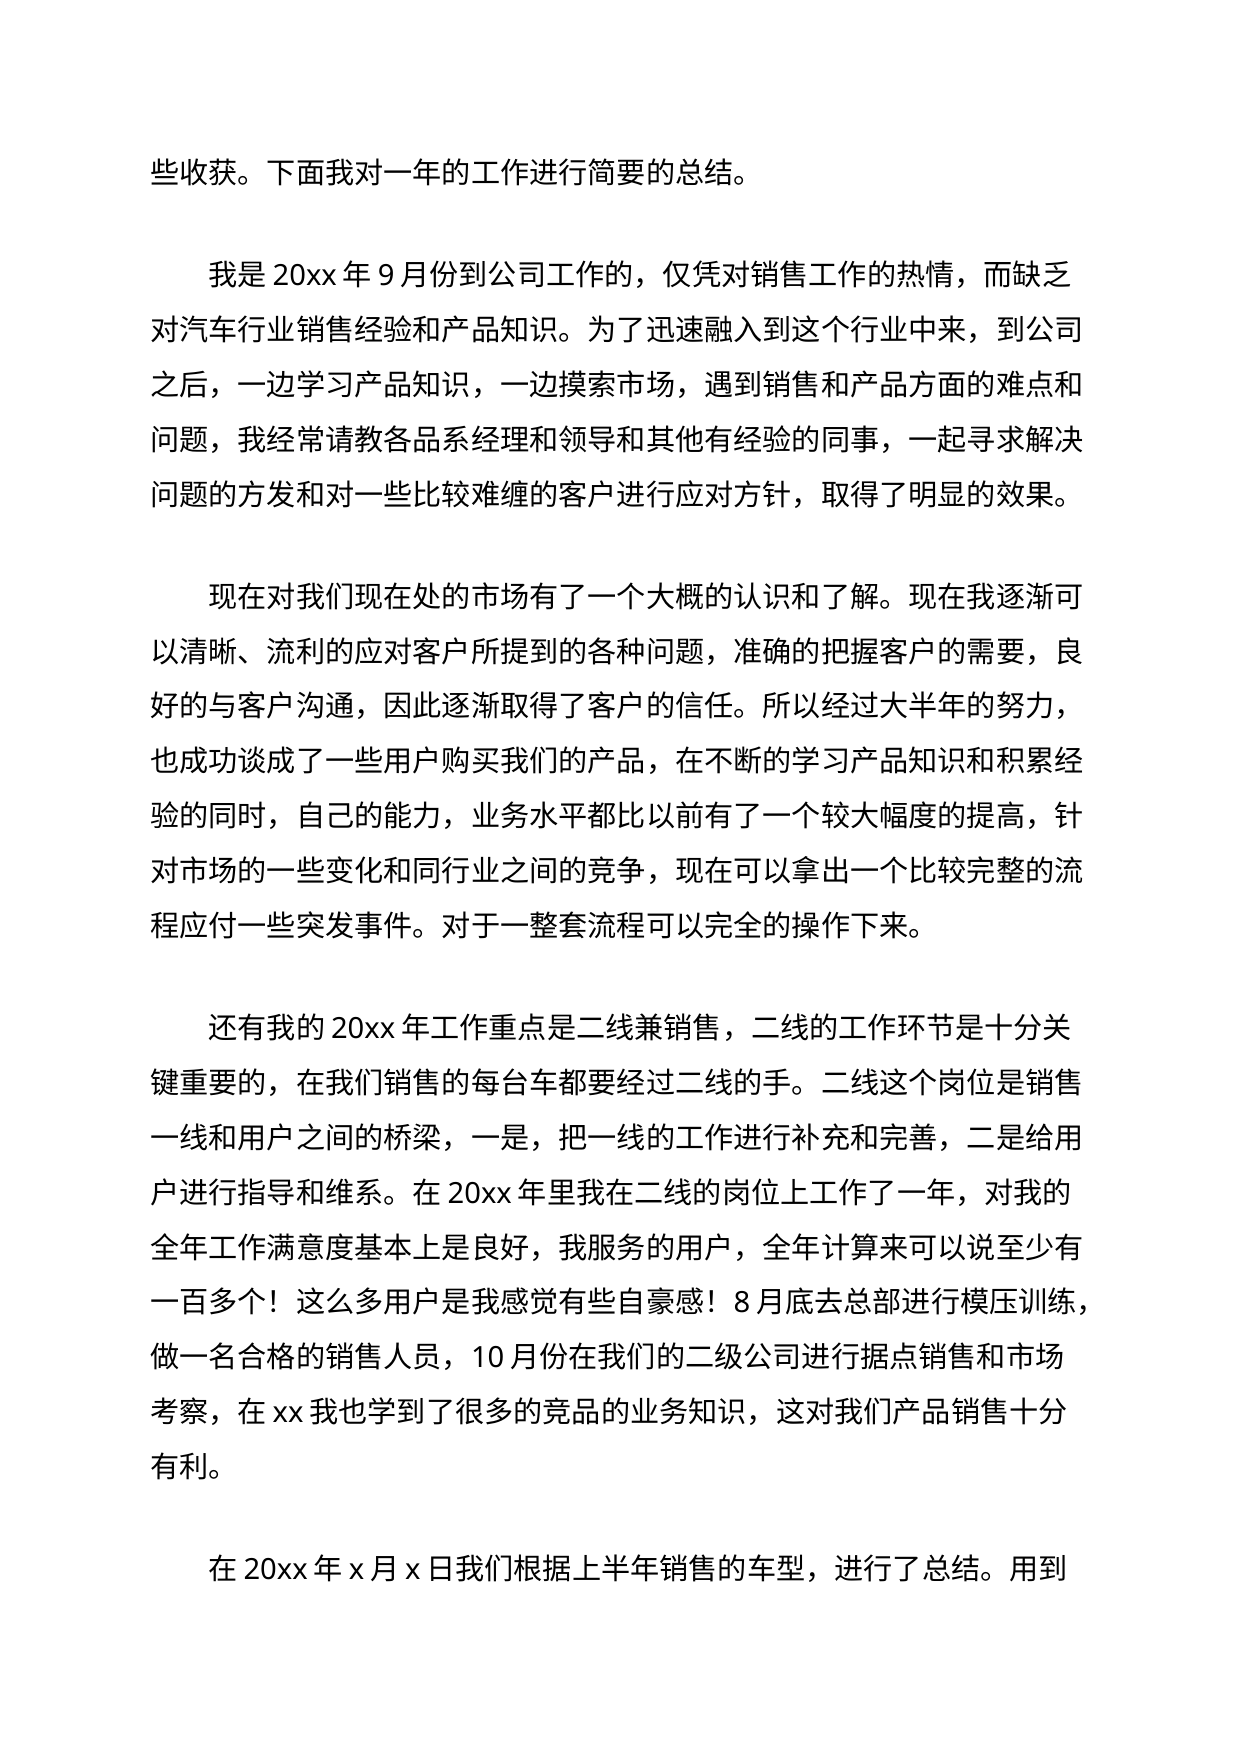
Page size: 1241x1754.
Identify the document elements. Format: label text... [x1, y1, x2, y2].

text 我是20xx年9月份到公司工作的，仅凭对销售工作的热情，而缺乏对汽车行业销售经验和产品知识。为了迅速融入到这个行业中来，到公司之后，一边学习产品知识，一边摸索市场，遇到销售和产品方面的难点和问题，我经常请教各品系经理和领导和其他有经验的同事，一起寻求解决问题的方发和对一些比较难缠的客户进行应对方针，取得了明显的效果。 [150, 252, 1090, 514]
text 还有我的20xx年工作重点是二线兼销售，二线的工作环节是十分关键重要的，在我们销售的每台车都要经过二线的手。二线这个岗位是销售一线和用户之间的桥梁，一是，把一线的工作进行补充和完善，二是给用户进行指导和维系。在20xx年里我在二线的岗位上工作了一年，对我的全年工作满意度基本上是良好，我服务的用户，全年计算来可以说至少有一百多个！这么多用户是我感觉有些自豪感！8月底去总部进行模压训练，做一名合格的销售人员，10月份在我们的二级公司进行据点销售和市场考察，在xx我也学到了很多的竞品的业务知识，这对我们产品销售十分有利。 [150, 1004, 1090, 1486]
text 现在对我们现在处的市场有了一个大概的认识和了解。现在我逐渐可以清晰、流利的应对客户所提到的各种问题，准确的把握客户的需要，良好的与客户沟通，因此逐渐取得了客户的信任。所以经过大半年的努力，也成功谈成了一些用户购买我们的产品，在不断的学习产品知识和积累经验的同时，自己的能力，业务水平都比以前有了一个较大幅度的提高，针对市场的一些变化和同行业之间的竞争，现在可以拿出一个比较完整的流程应付一些突发事件。对于一整套流程可以完全的操作下来。 [150, 573, 1090, 945]
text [150, 1546, 1090, 1588]
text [150, 150, 1090, 192]
